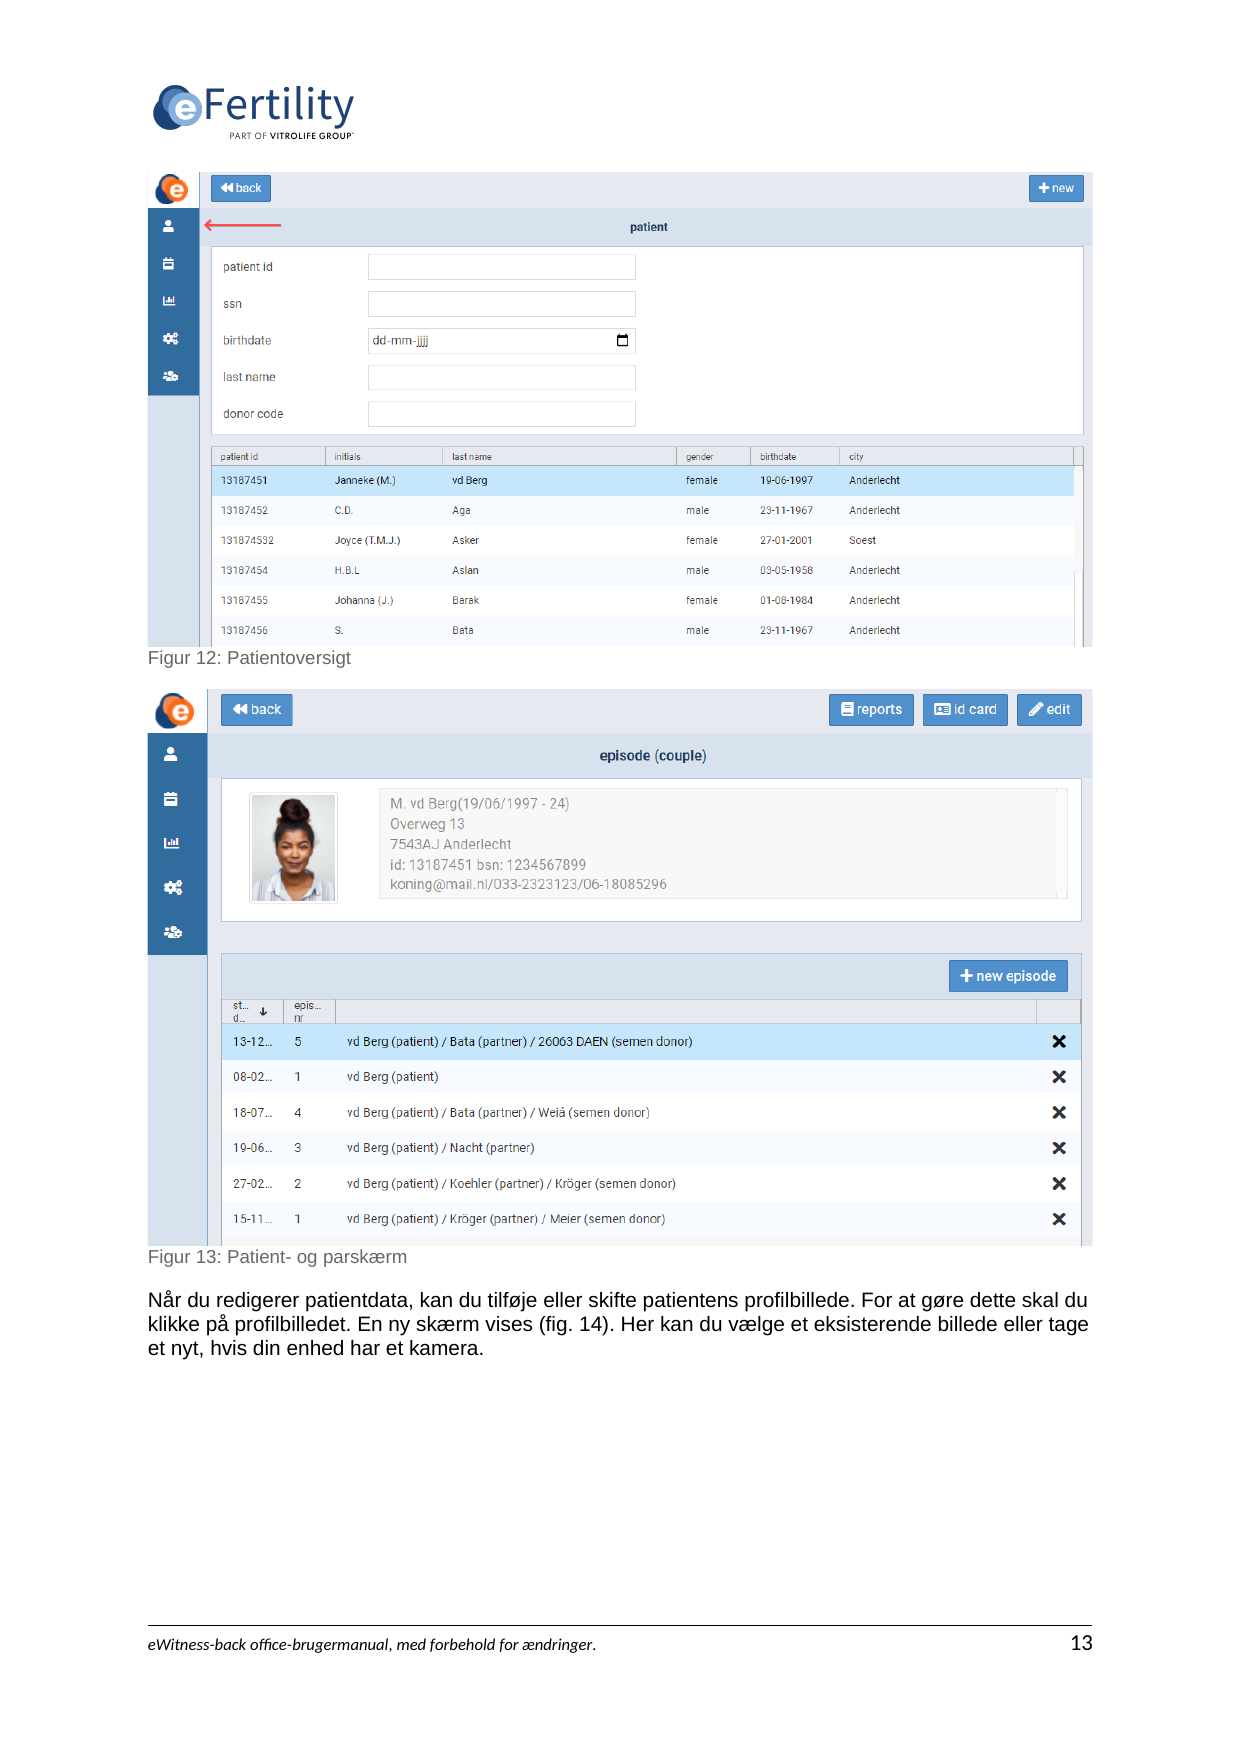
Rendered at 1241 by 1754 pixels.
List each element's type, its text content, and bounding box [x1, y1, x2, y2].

picture [147, 73, 367, 147]
text Figur 13: Patient- og parskærm [148, 1246, 1092, 1267]
text Figur 12: Patientoversigt [148, 647, 1092, 668]
text Når du redigerer patientdata, kan du tilføje eller skifte patientens profilbillede. For at gøre dette skal du klikke på profilbilledet. En ny skærm vises (fig. 14). Her kan du vælge et eksisterende billede eller tage et nyt, hvis din enhed har et kamera. [148, 1288, 1092, 1360]
picture [147, 689, 1093, 1246]
picture [147, 172, 1093, 647]
